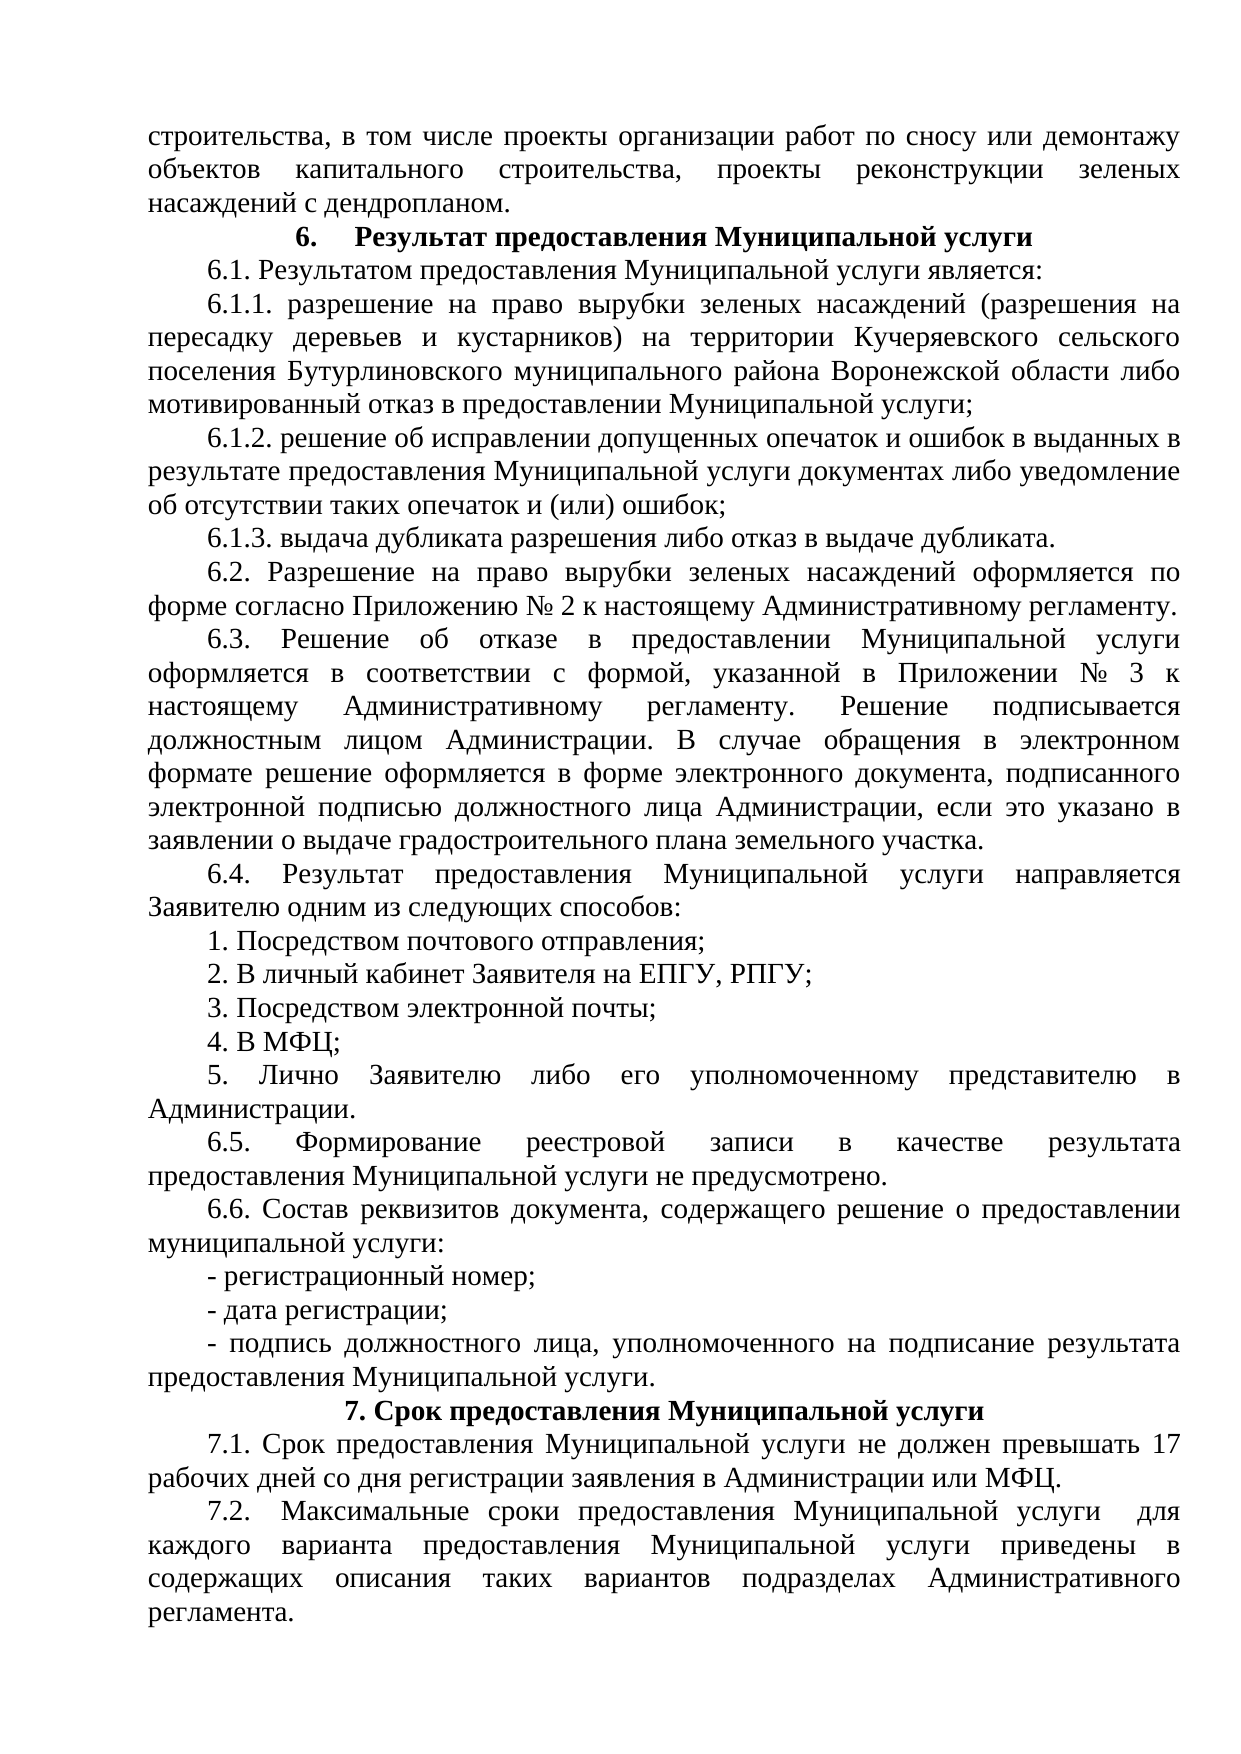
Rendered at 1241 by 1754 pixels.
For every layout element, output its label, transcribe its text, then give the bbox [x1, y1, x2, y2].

text 6.1.2. решение об исправлении допущенных опечаток и ошибок в выданных в результате предоставления Муниципальной услуги документах либо уведомление об отсутствии таких опечаток и (или) ошибок; [148, 420, 1181, 521]
text 6.6. Состав реквизитов документа, содержащего решение о предоставлении муниципальной услуги: [148, 1191, 1181, 1258]
text - дата регистрации; [148, 1292, 1181, 1326]
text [148, 118, 1181, 219]
text 1. Посредством почтового отправления; [148, 923, 1181, 957]
list 6.1. Результатом предоставления Муниципальной услуги является: [148, 252, 1181, 286]
list 6.3. Решение об отказе в предоставлении Муниципальной услуги оформляется в соответствии с формой, указанной в Приложении № 3 к настоящему Административному регламенту. Решение подписывается должностным лицом Администрации. В случае обращения в электронном формате решение оформляется в форме электронного документа, подписанного электронной подписью должностного лица Администрации, если это указано в заявлении о выдаче градостроительного плана земельного участка. [148, 621, 1181, 856]
text 7. Срок предоставления Муниципальной услуги [148, 1393, 1181, 1426]
text 2. В личный кабинет Заявителя на ЕПГУ, РПГУ; [148, 957, 1181, 990]
text 6.4. Результат предоставления Муниципальной услуги направляется Заявителю одним из следующих способов: [148, 856, 1181, 923]
list Максимальные сроки предоставления Муниципальной услуги для каждого варианта предоставления Муниципальной услуги приведены в содержащих описания таких вариантов подразделах Административного регламента. [148, 1493, 1181, 1627]
text 6.5. Формирование реестровой записи в качестве результата предоставления Муниципальной услуги не предусмотрено. [148, 1124, 1181, 1191]
text 4. В МФЦ; [148, 1024, 1181, 1057]
text - подпись должностного лица, уполномоченного на подписание результата предоставления Муниципальной услуги. [148, 1326, 1181, 1393]
text 3. Посредством электронной почты; [148, 990, 1181, 1024]
list 6.1.1. разрешение на право вырубки зеленых насаждений (разрешения на пересадку деревьев и кустарников) на территории Кучеряевского сельского поселения Бутурлиновского муниципального района Воронежской области либо мотивированный отказ в предоставлении Муниципальной услуги; [148, 286, 1181, 420]
text - регистрационный номер; [148, 1258, 1181, 1292]
text 5. Лично Заявителю либо его уполномоченному представителю в Администрации. [148, 1057, 1181, 1124]
list 7.1. Срок предоставления Муниципальной услуги не должен превышать 17 рабочих дней со дня регистрации заявления в Администрации или МФЦ. [148, 1426, 1181, 1493]
text 6.1.3. выдача дубликата разрешения либо отказ в выдаче дубликата. [148, 521, 1181, 554]
list Результат предоставления Муниципальной услуги [148, 219, 1181, 252]
list 6.2. Разрешение на право вырубки зеленых насаждений оформляется по форме согласно Приложению № 2 к настоящему Административному регламенту. [148, 554, 1181, 621]
